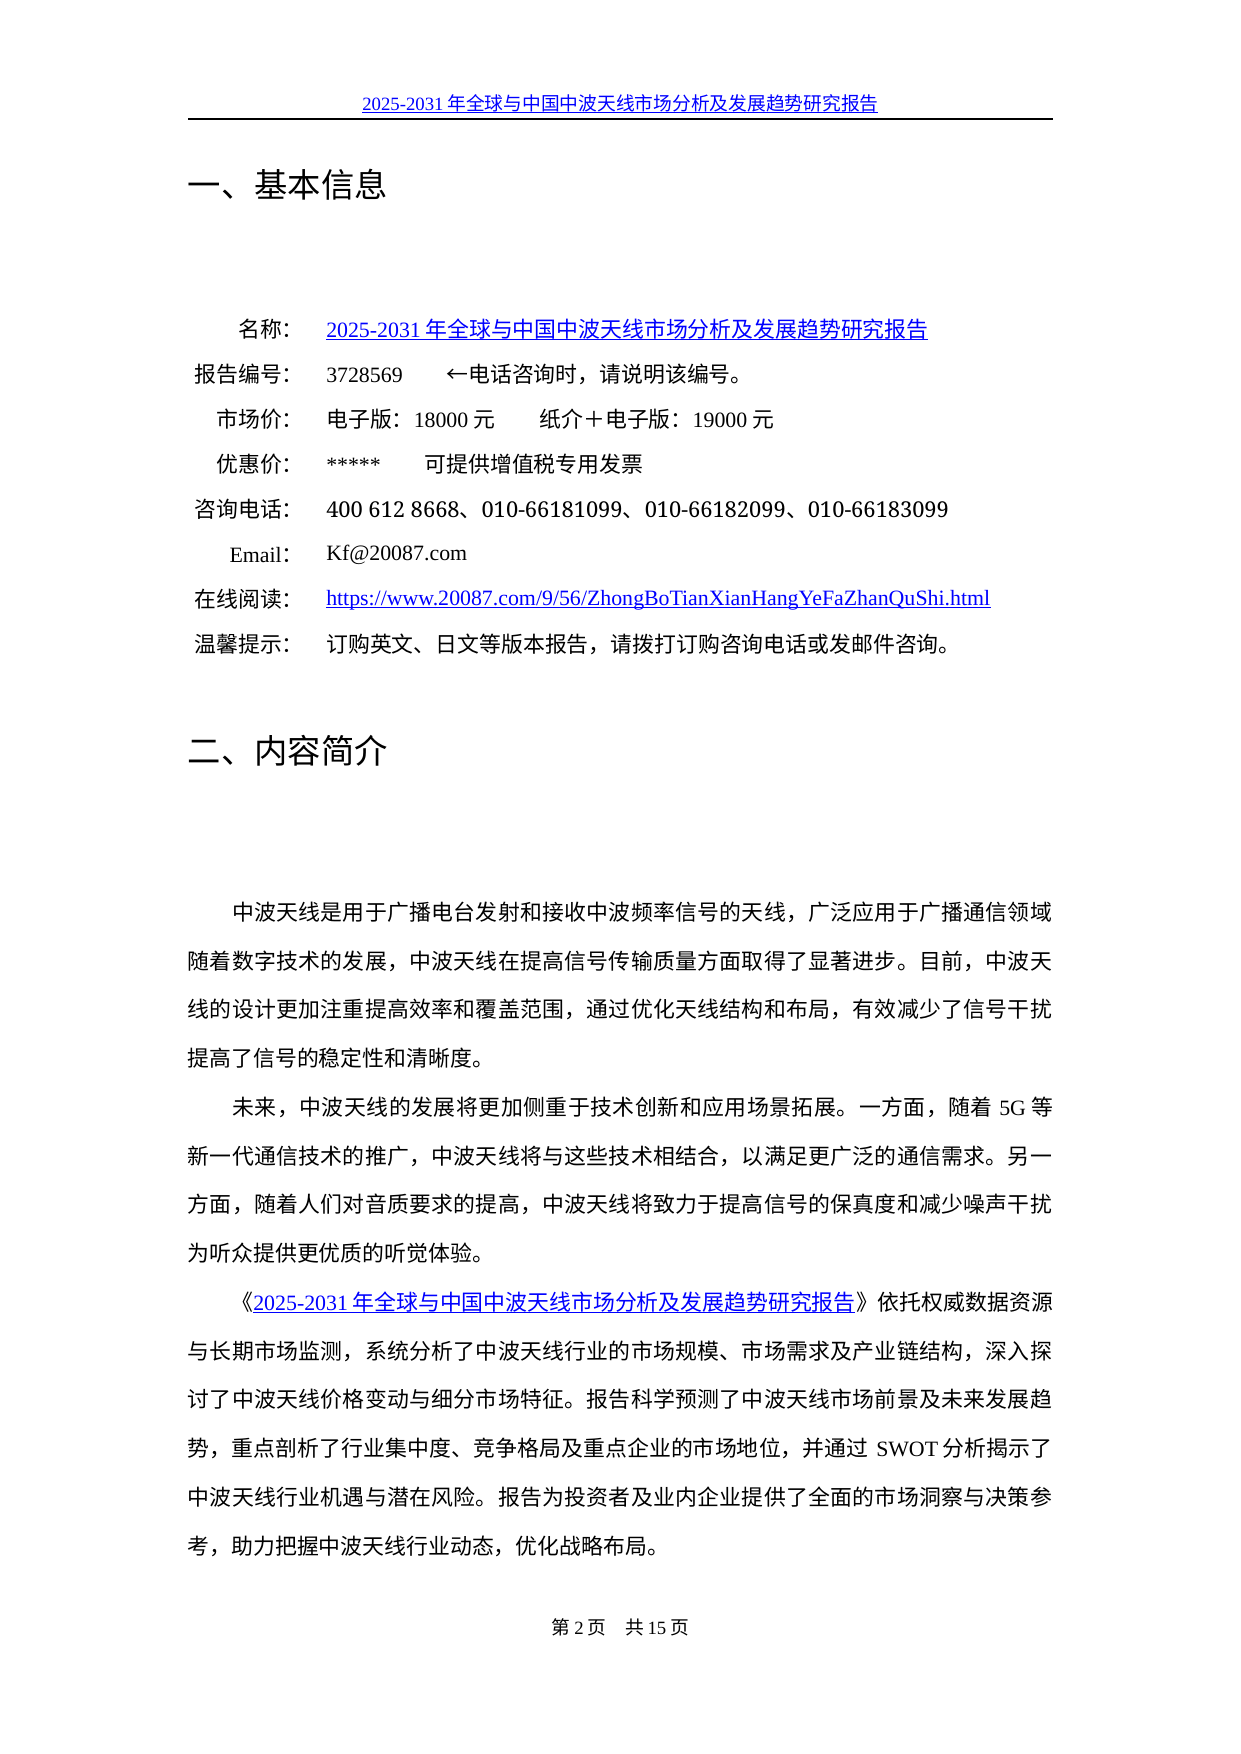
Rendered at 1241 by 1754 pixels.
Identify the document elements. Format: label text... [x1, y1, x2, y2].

table_cell 温馨提示： [167, 627, 315, 672]
table_cell Kf@20087.com [315, 537, 1073, 582]
table_cell 400 612 8668、010-66181099、010-66182099、010-66183099 [315, 492, 1073, 537]
table_header 名称： [167, 312, 315, 357]
table_cell 市场价： [167, 402, 315, 447]
table_cell 在线阅读： [167, 582, 315, 627]
table_cell ***** 可提供增值税专用发票 [315, 447, 1073, 492]
table_cell 订购英文、日文等版本报告，请拨打订购咨询电话或发邮件咨询。 [315, 627, 1073, 672]
table_header 2025-2031年全球与中国中波天线市场分析及发展趋势研究报告 [315, 312, 1073, 357]
table_cell 报告编号： [167, 357, 315, 402]
table_cell Email： [167, 537, 315, 582]
table_cell 电子版：18000 元 纸介＋电子版：19000 元 [315, 402, 1073, 447]
table_cell 3728569 ←电话咨询时，请说明该编号。 [315, 357, 1073, 402]
title 一、基本信息 [187, 150, 1053, 215]
table_cell [315, 582, 1073, 627]
table_cell 咨询电话： [167, 492, 315, 537]
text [187, 894, 1053, 1561]
table_cell 优惠价： [167, 447, 315, 492]
title 二、内容简介 [187, 717, 1053, 782]
